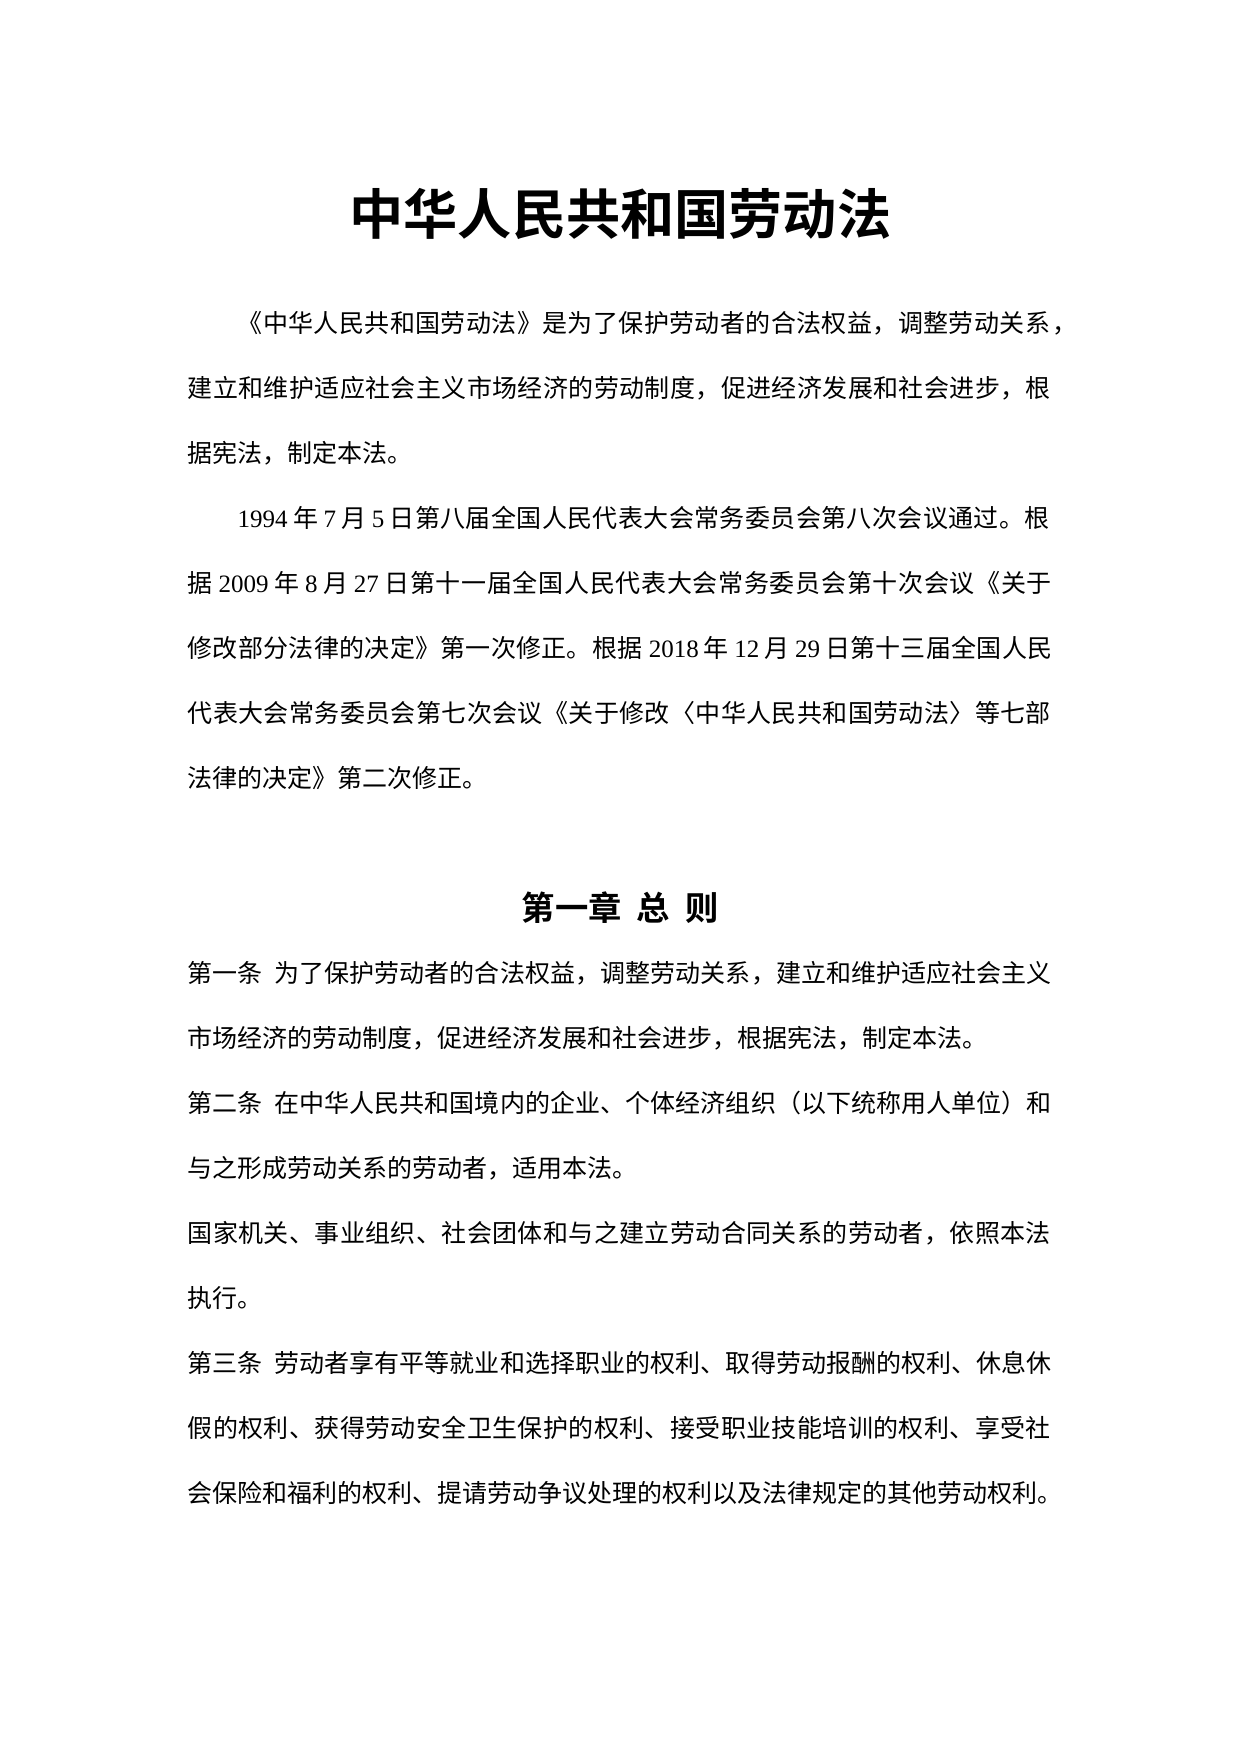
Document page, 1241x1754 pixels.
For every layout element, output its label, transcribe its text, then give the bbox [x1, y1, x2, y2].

text 《中华人民共和国劳动法》是为了保护劳动者的合法权益，调整劳动关系，建立和维护适应社会主义市场经济的劳动制度，促进经济发展和社会进步，根据宪法，制定本法。 [187, 289, 1053, 484]
text 第一章 总 则 [187, 874, 1053, 939]
text 第二条 在中华人民共和国境内的企业、个体经济组织（以下统称用人单位）和与之形成劳动关系的劳动者，适用本法。 [187, 1069, 1053, 1199]
text 第三条 劳动者享有平等就业和选择职业的权利、取得劳动报酬的权利、休息休假的权利、获得劳动安全卫生保护的权利、接受职业技能培训的权利、享受社会保险和福利的权利、提请劳动争议处理的权利以及法律规定的其他劳动权利。 [187, 1329, 1053, 1524]
text 1994年7月5日第八届全国人民代表大会常务委员会第八次会议通过。根据2009年8月27日第十一届全国人民代表大会常务委员会第十次会议《关于修改部分法律的决定》第一次修正。根据2018年12月29日第十三届全国人民代表大会常务委员会第七次会议《关于修改〈中华人民共和国劳动法〉等七部法律的决定》第二次修正。 [187, 484, 1053, 809]
text 中华人民共和国劳动法 [187, 162, 1053, 259]
text 第一条 为了保护劳动者的合法权益，调整劳动关系，建立和维护适应社会主义市场经济的劳动制度，促进经济发展和社会进步，根据宪法，制定本法。 [187, 939, 1053, 1069]
text 国家机关、事业组织、社会团体和与之建立劳动合同关系的劳动者，依照本法执行。 [187, 1199, 1053, 1329]
